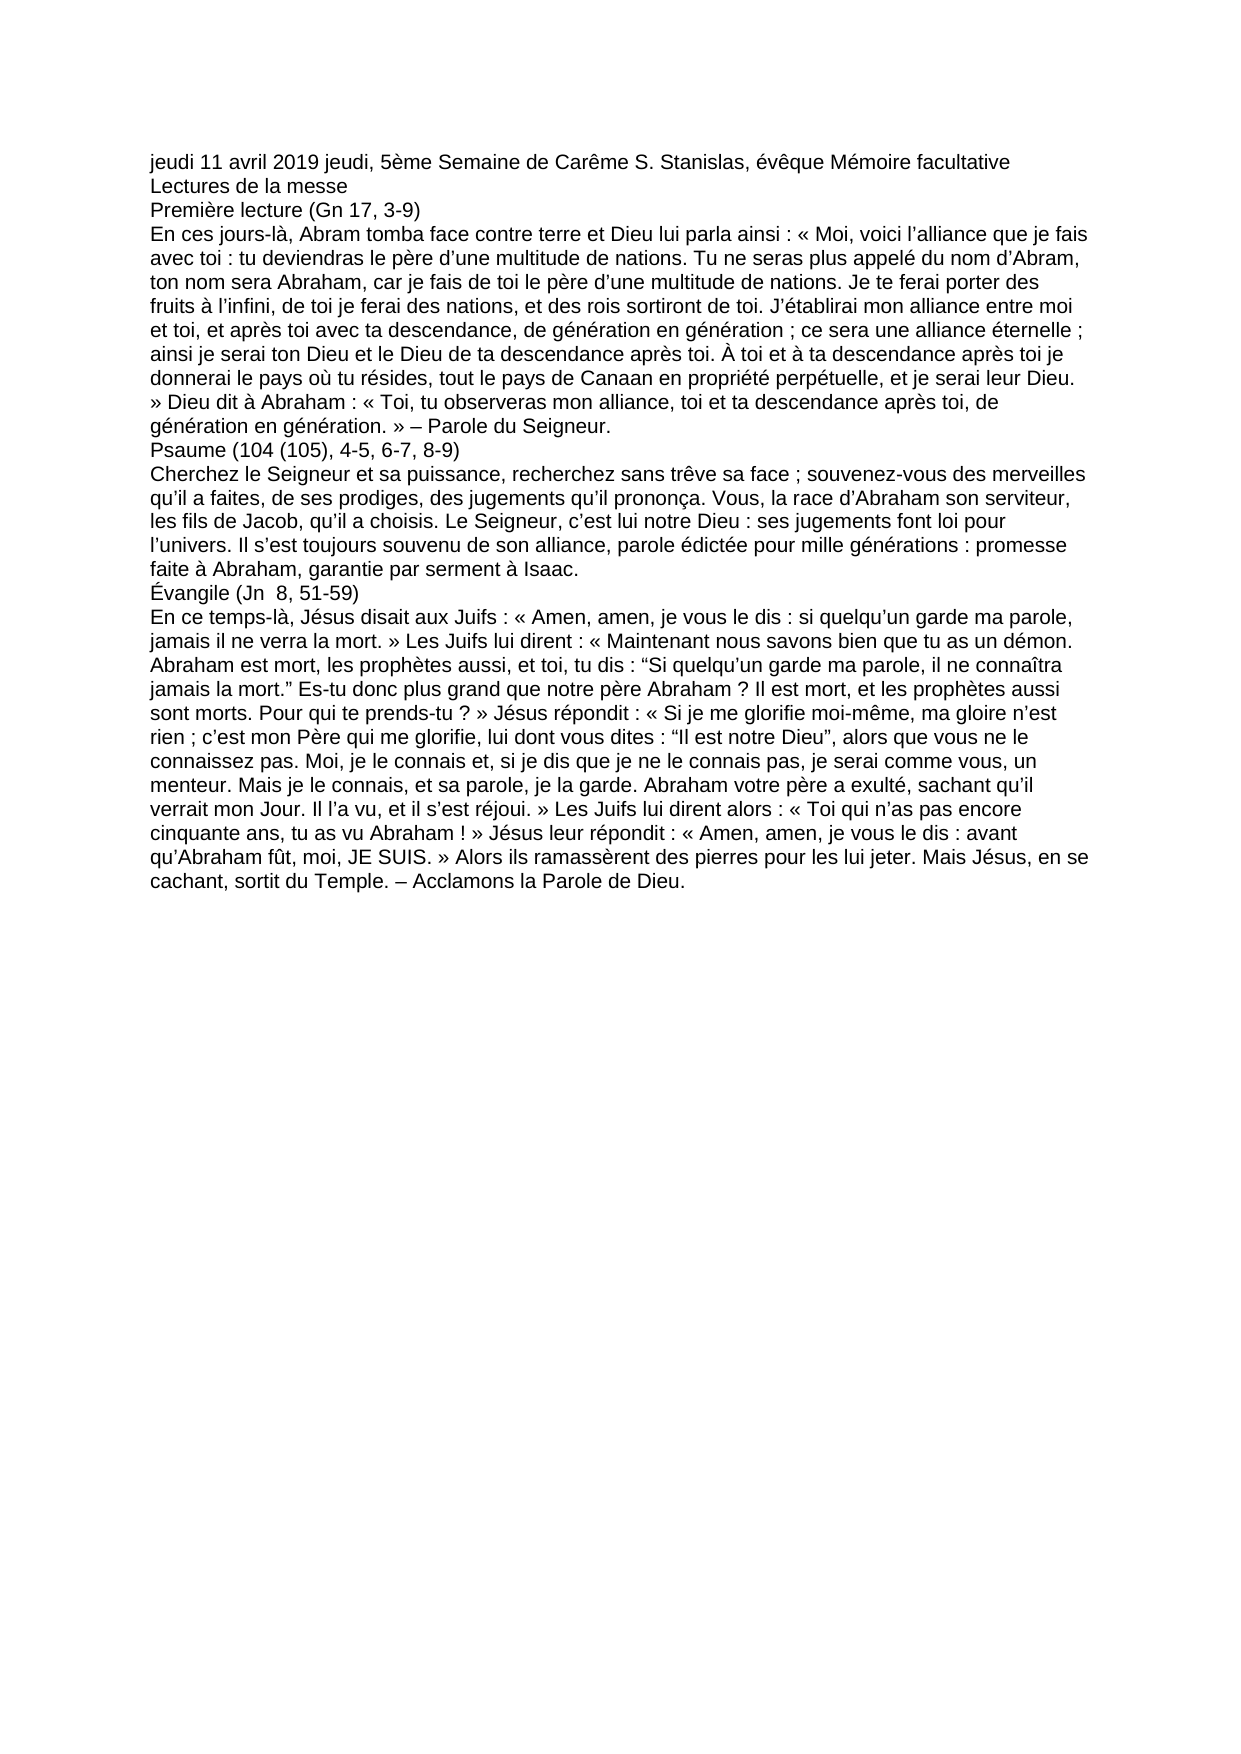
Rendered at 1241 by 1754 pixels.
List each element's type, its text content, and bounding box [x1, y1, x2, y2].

text En ces jours-là, Abram tomba face contre terre et Dieu lui parla ainsi : « Moi, voici l’alliance que je fais avec toi : tu deviendras le père d’une multitude de nations. Tu ne seras plus appelé du nom d’Abram, ton nom sera Abraham, car je fais de toi le père d’une multitude de nations. Je te ferai porter des fruits à l’infini, de toi je ferai des nations, et des rois sortiront de toi. J’établirai mon alliance entre moi et toi, et après toi avec ta descendance, de génération en génération ; ce sera une alliance éternelle ; ainsi je serai ton Dieu et le Dieu de ta descendance après toi. À toi et à ta descendance après toi je donnerai le pays où tu résides, tout le pays de Canaan en propriété perpétuelle, et je serai leur Dieu. » Dieu dit à Abraham : « Toi, tu observeras mon alliance, toi et ta descendance après toi, de génération en génération. » – Parole du Seigneur. [150, 222, 1090, 437]
text En ce temps-là, Jésus disait aux Juifs : « Amen, amen, je vous le dis : si quelqu’un garde ma parole, jamais il ne verra la mort. » Les Juifs lui dirent : « Maintenant nous savons bien que tu as un démon. Abraham est mort, les prophètes aussi, et toi, tu dis : “Si quelqu’un garde ma parole, il ne connaîtra jamais la mort.” Es-tu donc plus grand que notre père Abraham ? Il est mort, et les prophètes aussi sont morts. Pour qui te prends-tu ? » Jésus répondit : « Si je me glorifie moi-même, ma gloire n’est rien ; c’est mon Père qui me glorifie, lui dont vous dites : “Il est notre Dieu”, alors que vous ne le connaissez pas. Moi, je le connais et, si je dis que je ne le connais pas, je serai comme vous, un menteur. Mais je le connais, et sa parole, je la garde. Abraham votre père a exulté, sachant qu’il verrait mon Jour. Il l’a vu, et il s’est réjoui. » Les Juifs lui dirent alors : « Toi qui n’as pas encore cinquante ans, tu as vu Abraham ! » Jésus leur répondit : « Amen, amen, je vous le dis : avant qu’Abraham fût, moi, JE SUIS. » Alors ils ramassèrent des pierres pour les lui jeter. Mais Jésus, en se cachant, sortit du Temple. – Acclamons la Parole de Dieu. [150, 605, 1090, 893]
text Cherchez le Seigneur et sa puissance, recherchez sans trêve sa face ; souvenez-vous des merveilles qu’il a faites, de ses prodiges, des jugements qu’il prononça. Vous, la race d’Abraham son serviteur, les fils de Jacob, qu’il a choisis. Le Seigneur, c’est lui notre Dieu : ses jugements font loi pour l’univers. Il s’est toujours souvenu de son alliance, parole édictée pour mille générations : promesse faite à Abraham, garantie par serment à Isaac. [150, 461, 1090, 581]
